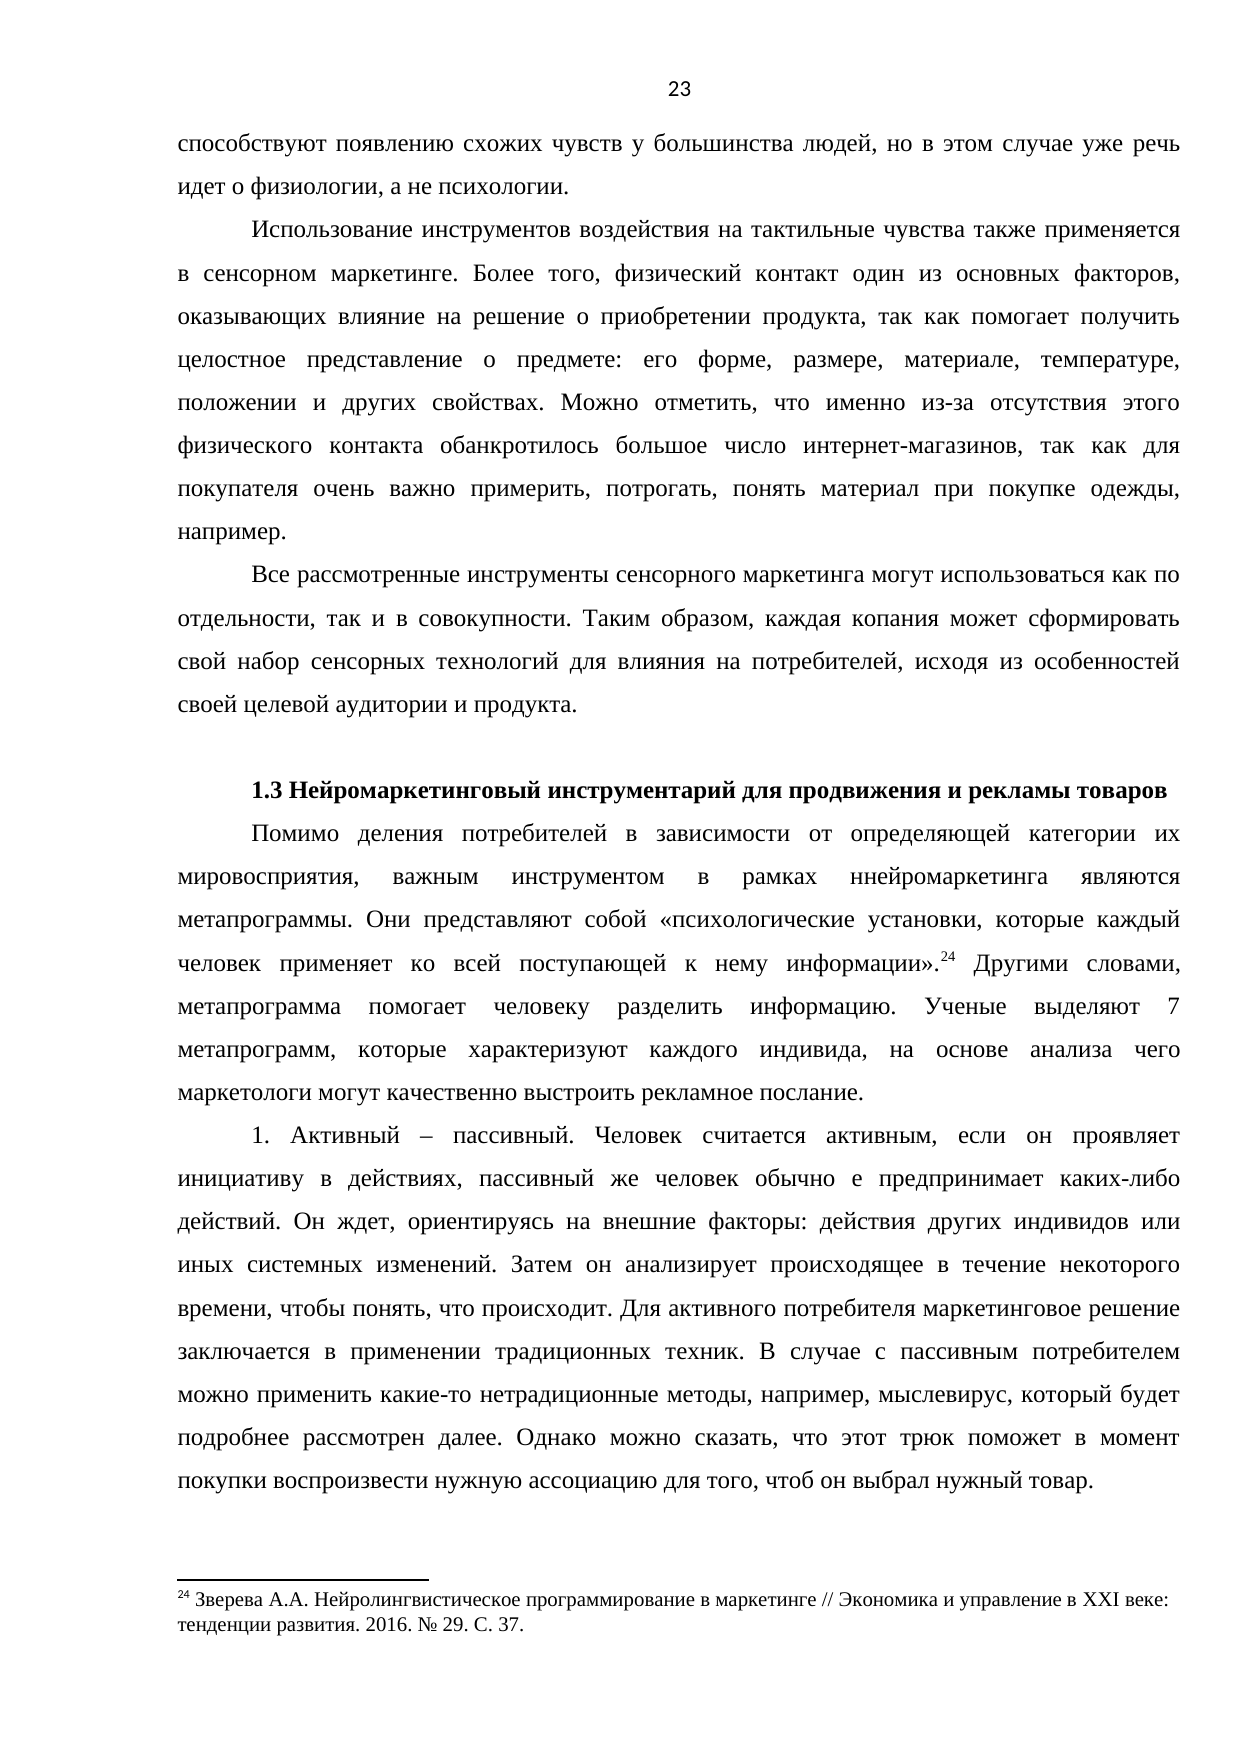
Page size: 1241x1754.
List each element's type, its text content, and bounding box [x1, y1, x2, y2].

text Использование инструментов воздействия на тактильные чувства также применяется в сенсорном маркетинге. Более того, физический контакт один из основных факторов, оказывающих влияние на решение о приобретении продукта, так как помогает получить целостное представление о предмете: его форме, размере, материале, температуре, положении и других свойствах. Можно отметить, что именно из-за отсутствия этого физического контакта обанкротилось большое число интернет-магазинов, так как для покупателя очень важно примерить, потрогать, понять материал при покупке одежды, например. [177, 214, 1181, 545]
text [177, 128, 1181, 200]
text 1. Активный – пассивный. Человек считается активным, если он проявляет инициативу в действиях, пассивный же человек обычно е предпринимает каких-либо действий. Он ждет, ориентируясь на внешние факторы: действия других индивидов или иных системных изменений. Затем он анализирует происходящее в течение некоторого времени, чтобы понять, что происходит. Для активного потребителя маркетинговое решение заключается в применении традиционных техник. В случае с пассивным потребителем можно применить какие-то нетрадиционные методы, например, мыслевирус, который будет подробнее рассмотрен далее. Однако можно сказать, что этот трюк поможет в момент покупки воспроизвести нужную ассоциацию для того, чтоб он выбрал нужный товар. [177, 1120, 1181, 1494]
text Помимо деления потребителей в зависимости от определяющей категории их мировосприятия, важным инструментом в рамках ннейромаркетинга являются метапрограммы. Они представляют собой «психологические установки, которые каждый человек применяет ко всей поступающей к нему информации». Другими словами, метапрограмма помогает человеку разделить информацию. Ученые выделяют 7 метапрограмм, которые характеризуют каждого индивида, на основе анализа чего маркетологи могут качественно выстроить рекламное послание. [177, 818, 1181, 1106]
subtitle 1.3 Нейромаркетинговый инструментарий для продвижения и рекламы товаров [177, 775, 1181, 804]
text Все рассмотренные инструменты сенсорного маркетинга могут использоваться как по отдельности, так и в совокупности. Таким образом, каждая копания может сформировать свой набор сенсорных технологий для влияния на потребителей, исходя из особенностей своей целевой аудитории и продукта. [177, 559, 1181, 718]
